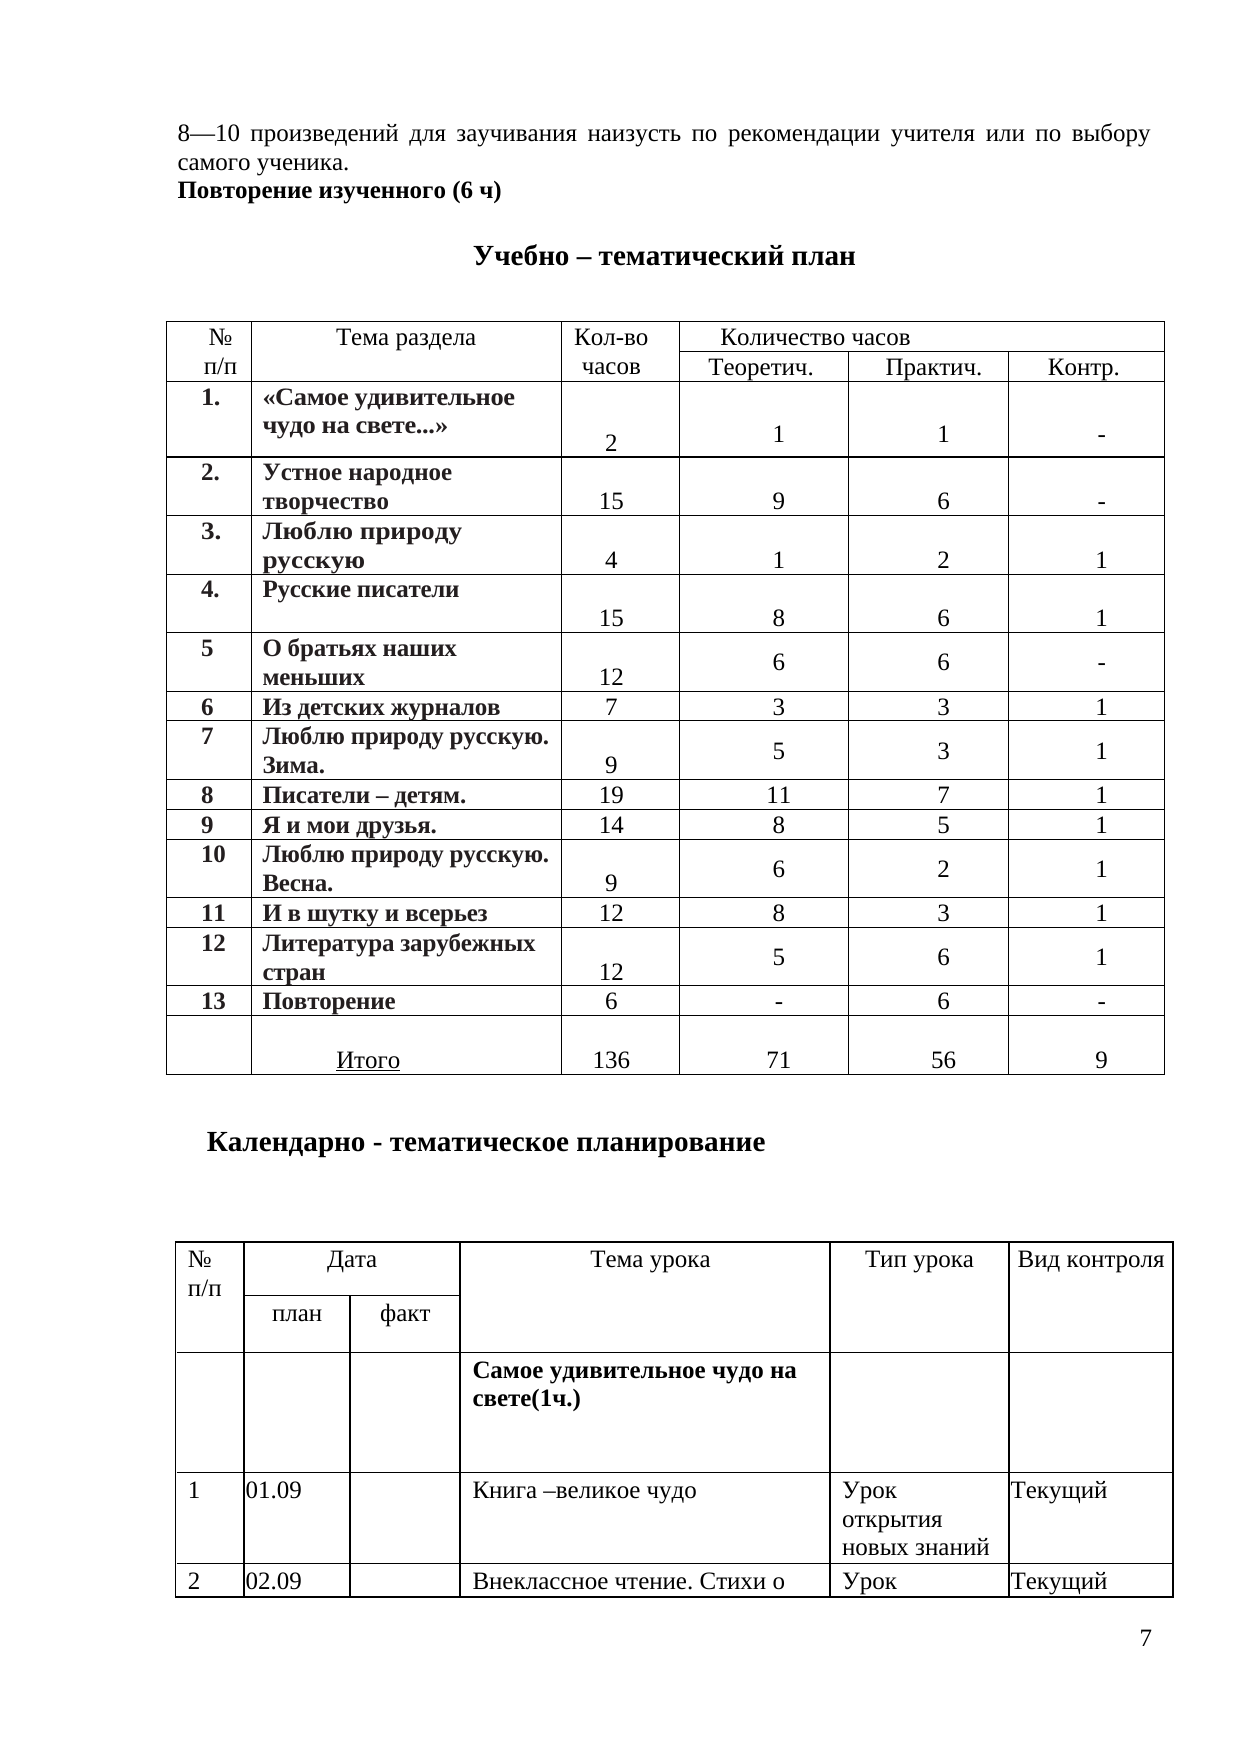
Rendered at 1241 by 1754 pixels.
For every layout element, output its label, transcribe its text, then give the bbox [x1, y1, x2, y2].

table_cell 11 [680, 780, 848, 809]
table_cell [176, 1353, 243, 1472]
table_cell 1 [176, 1473, 243, 1563]
table_cell 15 [562, 575, 679, 632]
table_cell 3 [849, 721, 1008, 779]
table_cell 5 [167, 633, 251, 691]
table_cell - [1009, 633, 1164, 691]
table_cell 71 [680, 1016, 848, 1074]
table_cell 2 [176, 1564, 243, 1596]
table_cell 1 [1009, 516, 1164, 573]
table_cell 9 [1009, 1016, 1164, 1074]
table_cell 12 [562, 898, 679, 927]
table_cell 1 [1009, 780, 1164, 809]
table_cell 14 [562, 810, 679, 838]
table_header № п/п [176, 1243, 243, 1352]
text Календарно - тематическое планирование [133, 1124, 1152, 1158]
table_cell 12 [562, 633, 679, 691]
table_header № п/п [167, 322, 251, 381]
table_cell Устное народное творчество [252, 458, 561, 515]
table_cell 1 [1009, 810, 1164, 838]
table_cell 9 [562, 721, 679, 779]
table_cell Люблю природу русскую [252, 516, 561, 573]
table_cell 6 [849, 986, 1008, 1015]
table_cell - [680, 986, 848, 1015]
table_cell 2 [849, 516, 1008, 573]
table_header Кол-во часов [562, 322, 679, 381]
table_cell 7 [849, 780, 1008, 809]
table_cell О братьях наших меньших [252, 633, 561, 691]
table_cell 12 [167, 928, 251, 985]
table_cell 10 [167, 840, 251, 897]
table_cell 1 [1009, 721, 1164, 779]
table_cell [351, 1564, 459, 1596]
table_cell Люблю природу русскую. Зима. [252, 721, 561, 779]
table_cell 1 [1009, 898, 1164, 927]
table_cell 6 [680, 840, 848, 897]
table_cell 6 [849, 458, 1008, 515]
table_cell 6 [680, 633, 848, 691]
table_cell Текущий [1010, 1564, 1172, 1596]
text Повторение изученного (6 ч) [177, 176, 1152, 204]
table_cell 3 [849, 692, 1008, 720]
table_cell 7 [167, 721, 251, 779]
table_header Дата [245, 1243, 459, 1295]
table_header Количество часов [680, 322, 1164, 351]
table_cell - [1009, 458, 1164, 515]
table_cell 5 [849, 810, 1008, 838]
table_cell 4 [562, 516, 679, 573]
table_header Тип урока [831, 1243, 1008, 1352]
table_cell 5 [680, 928, 848, 985]
table_cell [167, 1016, 251, 1074]
table_cell 6 [167, 692, 251, 720]
table_header Тема урока [461, 1243, 829, 1352]
table_cell Практич. [849, 352, 1008, 381]
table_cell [831, 1564, 1008, 1596]
table_cell 6 [849, 575, 1008, 632]
table_cell 6 [562, 986, 679, 1015]
table_cell 6 [849, 928, 1008, 985]
table_cell Контр. [1009, 352, 1164, 381]
table_cell [351, 1353, 459, 1472]
table_cell 5 [680, 721, 848, 779]
table_cell Повторение [252, 986, 561, 1015]
table_cell Люблю природу русскую. Весна. [252, 840, 561, 897]
table_cell 8 [680, 898, 848, 927]
table_cell 1 [1009, 928, 1164, 985]
table_cell 13 [167, 986, 251, 1015]
text Учебно – тематический план [177, 238, 1152, 271]
table_cell Теоретич. [680, 352, 848, 381]
table_cell 9 [562, 840, 679, 897]
table_cell 1 [1009, 840, 1164, 897]
table_cell 7 [562, 692, 679, 720]
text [177, 118, 1152, 176]
table_cell 3 [680, 692, 848, 720]
table_cell 3 [849, 898, 1008, 927]
table_cell [831, 1353, 1008, 1472]
table_cell 136 [562, 1016, 679, 1074]
table_cell 1 [849, 382, 1008, 456]
table_cell 8 [680, 810, 848, 838]
table_cell факт [351, 1296, 459, 1352]
table_cell 1. [167, 382, 251, 456]
table_cell 15 [562, 458, 679, 515]
table_cell - [1009, 986, 1164, 1015]
table_cell 9 [167, 810, 251, 838]
table_cell 1 [680, 382, 848, 456]
table_cell «Самое удивительное чудо на свете...» [252, 382, 561, 456]
table_cell [351, 1473, 459, 1563]
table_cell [461, 1564, 829, 1596]
table_cell 01.09 [245, 1473, 349, 1563]
table_cell 4. [167, 575, 251, 632]
table_cell Урок открытия новых знаний [831, 1473, 1008, 1563]
table_cell план [245, 1296, 349, 1352]
table_cell 2 [849, 840, 1008, 897]
table_cell [1010, 1353, 1172, 1472]
table_cell [245, 1353, 349, 1472]
table_header Вид контроля [1010, 1243, 1172, 1352]
table_cell - [1009, 382, 1164, 456]
table_cell 56 [849, 1016, 1008, 1074]
table_cell 8 [167, 780, 251, 809]
table_cell 12 [562, 928, 679, 985]
table_cell 1 [1009, 692, 1164, 720]
table_cell 2. [167, 458, 251, 515]
table_cell И в шутку и всерьез [252, 898, 561, 927]
table_cell Книга –великое чудо [461, 1473, 829, 1563]
table_cell 1 [1009, 575, 1164, 632]
table_cell 19 [562, 780, 679, 809]
table_cell 2 [562, 382, 679, 456]
table_cell Текущий [1010, 1473, 1172, 1563]
table_cell Самое удивительное чудо на свете(1ч.) [461, 1353, 829, 1472]
table_header Тема раздела [252, 322, 561, 381]
table_cell 8 [680, 575, 848, 632]
table_cell 3. [167, 516, 251, 573]
table_cell 9 [680, 458, 848, 515]
table_cell Из детских журналов [252, 692, 561, 720]
table_cell Русские писатели [252, 575, 561, 632]
table_cell 02.09 [245, 1564, 349, 1596]
table_cell 1 [680, 516, 848, 573]
table_cell Итого [252, 1016, 561, 1074]
table_cell Литература зарубежных стран [252, 928, 561, 985]
table_cell Писатели – детям. [252, 780, 561, 809]
table_cell 11 [167, 898, 251, 927]
table_cell 6 [849, 633, 1008, 691]
table_cell Я и мои друзья. [252, 810, 561, 838]
